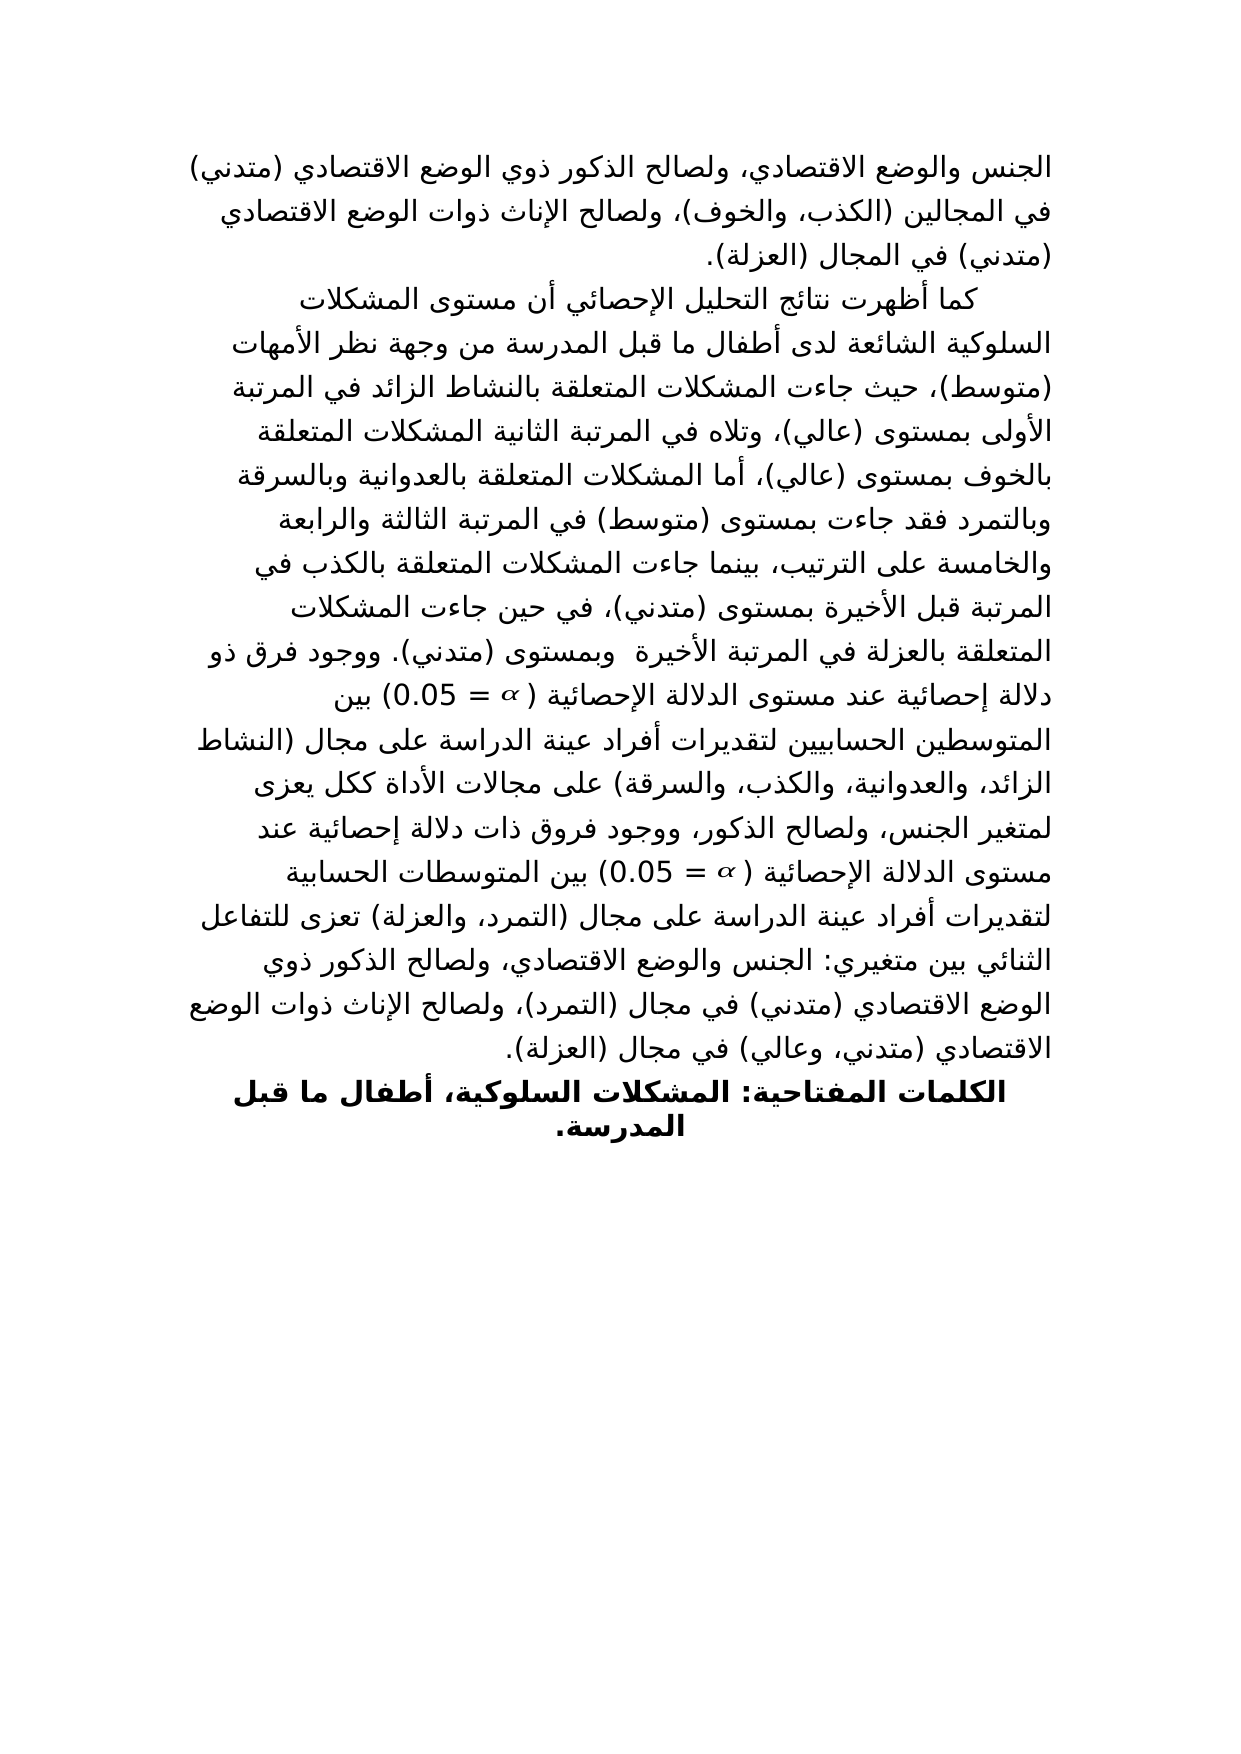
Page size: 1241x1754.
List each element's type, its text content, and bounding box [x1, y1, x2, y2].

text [187, 150, 1053, 272]
text كما أظهرت نتائج التحليل الإحصائي أن مستوى المشكلات السلوكية الشائعة لدى أطفال ما قبل المدرسة من وجهة نظر الأمهات (متوسط)، حيث جاءت المشكلات المتعلقة بالنشاط الزائد في المرتبة الأولى بمستوى (عالي)، وتلاه في المرتبة الثانية المشكلات المتعلقة بالخوف بمستوى (عالي)، أما المشكلات المتعلقة بالعدوانية وبالسرقة وبالتمرد فقد جاءت بمستوى (متوسط) في المرتبة الثالثة والرابعة والخامسة على الترتيب، بينما جاءت المشكلات المتعلقة بالكذب في المرتبة قبل الأخيرة بمستوى (متدني)، في حين جاءت المشكلات المتعلقة بالعزلة في المرتبة الأخيرة وبمستوى (متدني). ووجود فرق ذو دلالة إحصائية عند مستوى الدلالة الإحصائية ( = 0.05) بين المتوسطين الحسابيين لتقديرات أفراد عينة الدراسة على مجال (النشاط الزائد، والعدوانية، والكذب، والسرقة) على مجالات الأداة ككل يعزى لمتغير الجنس، ولصالح الذكور، ووجود فروق ذات دلالة إحصائية عند مستوى الدلالة الإحصائية ( = 0.05) بين المتوسطات الحسابية لتقديرات أفراد عينة الدراسة على مجال (التمرد، والعزلة) تعزى للتفاعل الثنائي بين متغيري: الجنس والوضع الاقتصادي، ولصالح الذكور ذوي الوضع الاقتصادي (متدني) في مجال (التمرد)، ولصالح الإناث ذوات الوضع الاقتصادي (متدني، وعالي) في مجال (العزلة). [187, 282, 1053, 1065]
subtitle الكلمات المفتاحية: المشكلات السلوكية، أطفال ما قبل المدرسة. [187, 1075, 1053, 1143]
